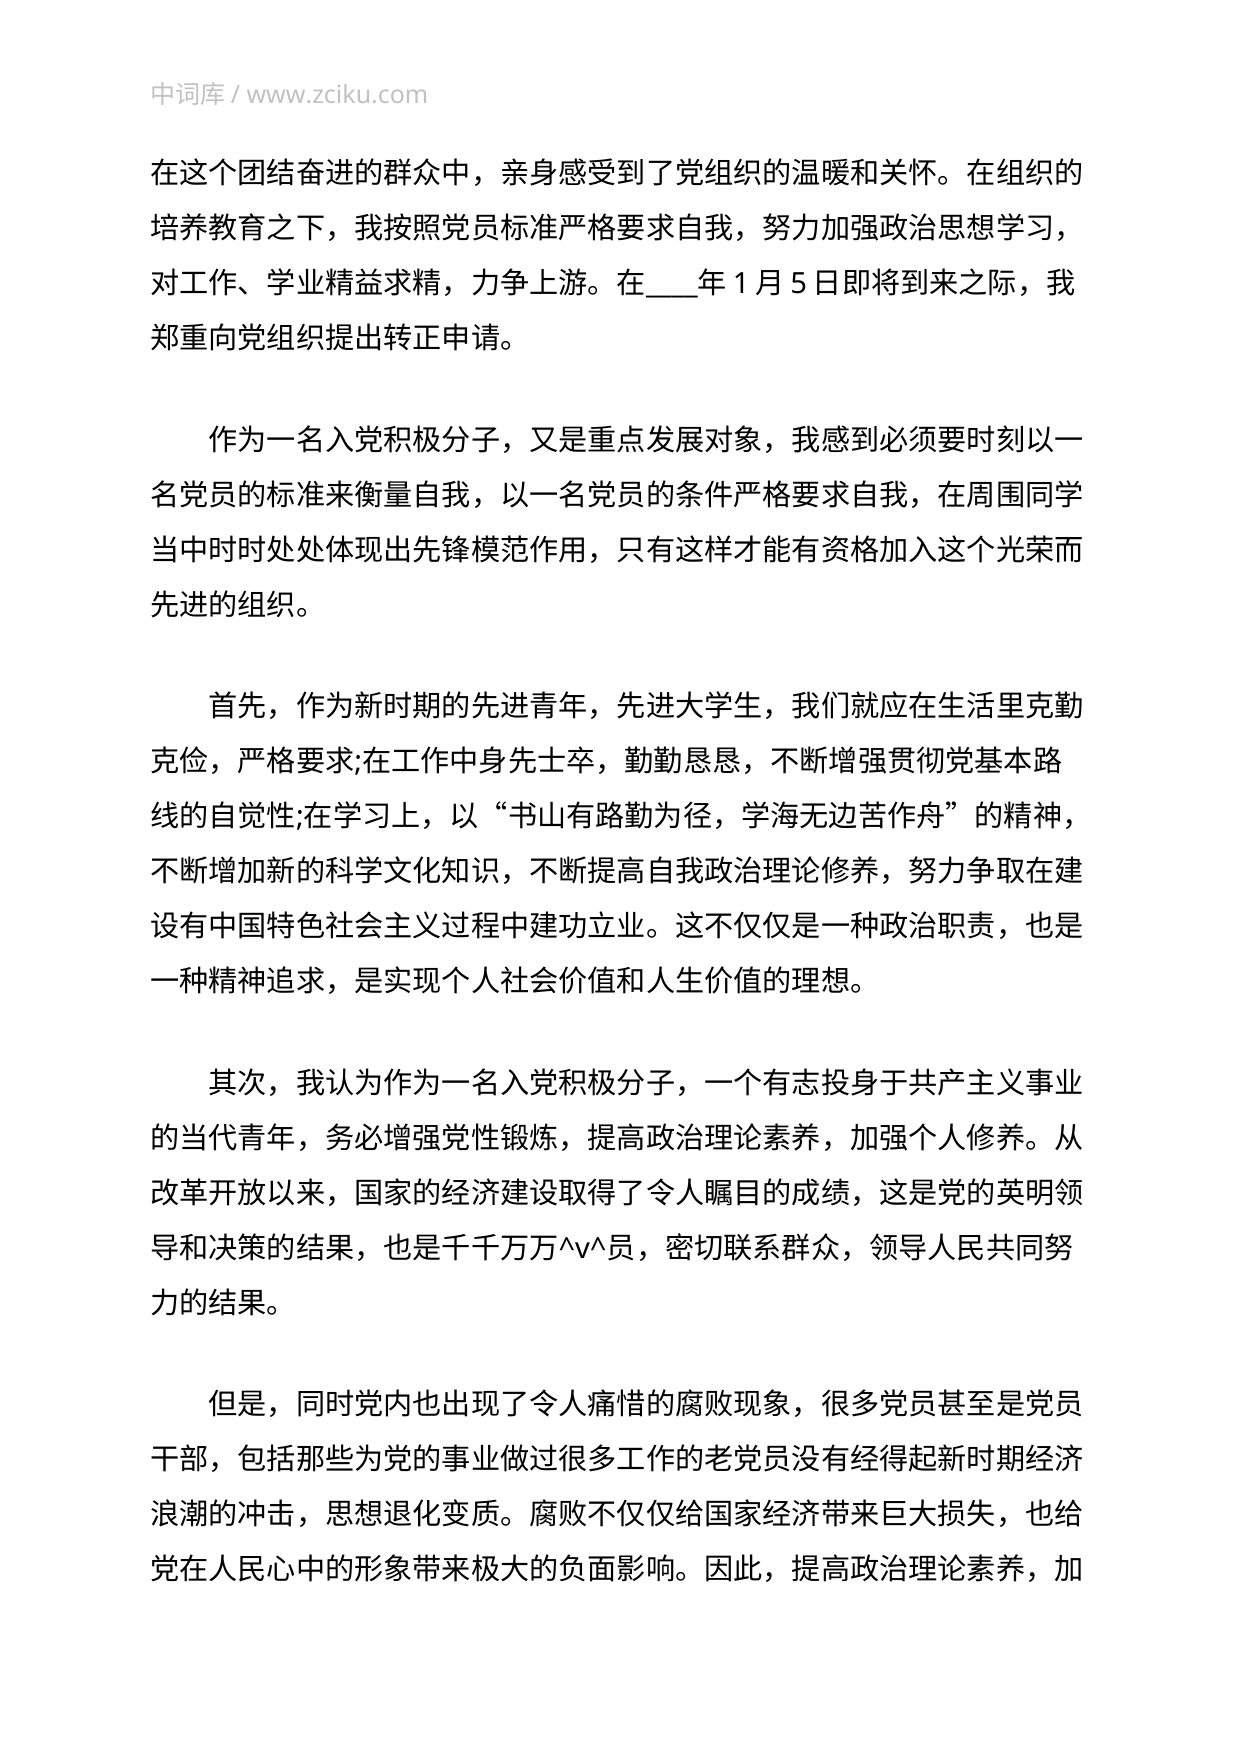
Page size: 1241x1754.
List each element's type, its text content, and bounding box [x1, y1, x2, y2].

text 首先，作为新时期的先进青年，先进大学生，我们就应在生活里克勤克俭，严格要求;在工作中身先士卒，勤勤恳恳，不断增强贯彻党基本路线的自觉性;在学习上，以“书山有路勤为径，学海无边苦作舟”的精神，不断增加新的科学文化知识，不断提高自我政治理论修养，努力争取在建设有中国特色社会主义过程中建功立业。这不仅仅是一种政治职责，也是一种精神追求，是实现个人社会价值和人生价值的理想。 [150, 683, 1090, 1000]
text 作为一名入党积极分子，又是重点发展对象，我感到必须要时刻以一名党员的标准来衡量自我，以一名党员的条件严格要求自我，在周围同学当中时时处处体现出先锋模范作用，只有这样才能有资格加入这个光荣而先进的组织。 [150, 417, 1090, 623]
text 其次，我认为作为一名入党积极分子，一个有志投身于共产主义事业的当代青年，务必增强党性锻炼，提高政治理论素养，加强个人修养。从改革开放以来，国家的经济建设取得了令人瞩目的成绩，这是党的英明领导和决策的结果，也是千千万万^v^员，密切联系群众，领导人民共同努力的结果。 [150, 1059, 1090, 1321]
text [150, 1381, 1090, 1588]
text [150, 150, 1090, 357]
